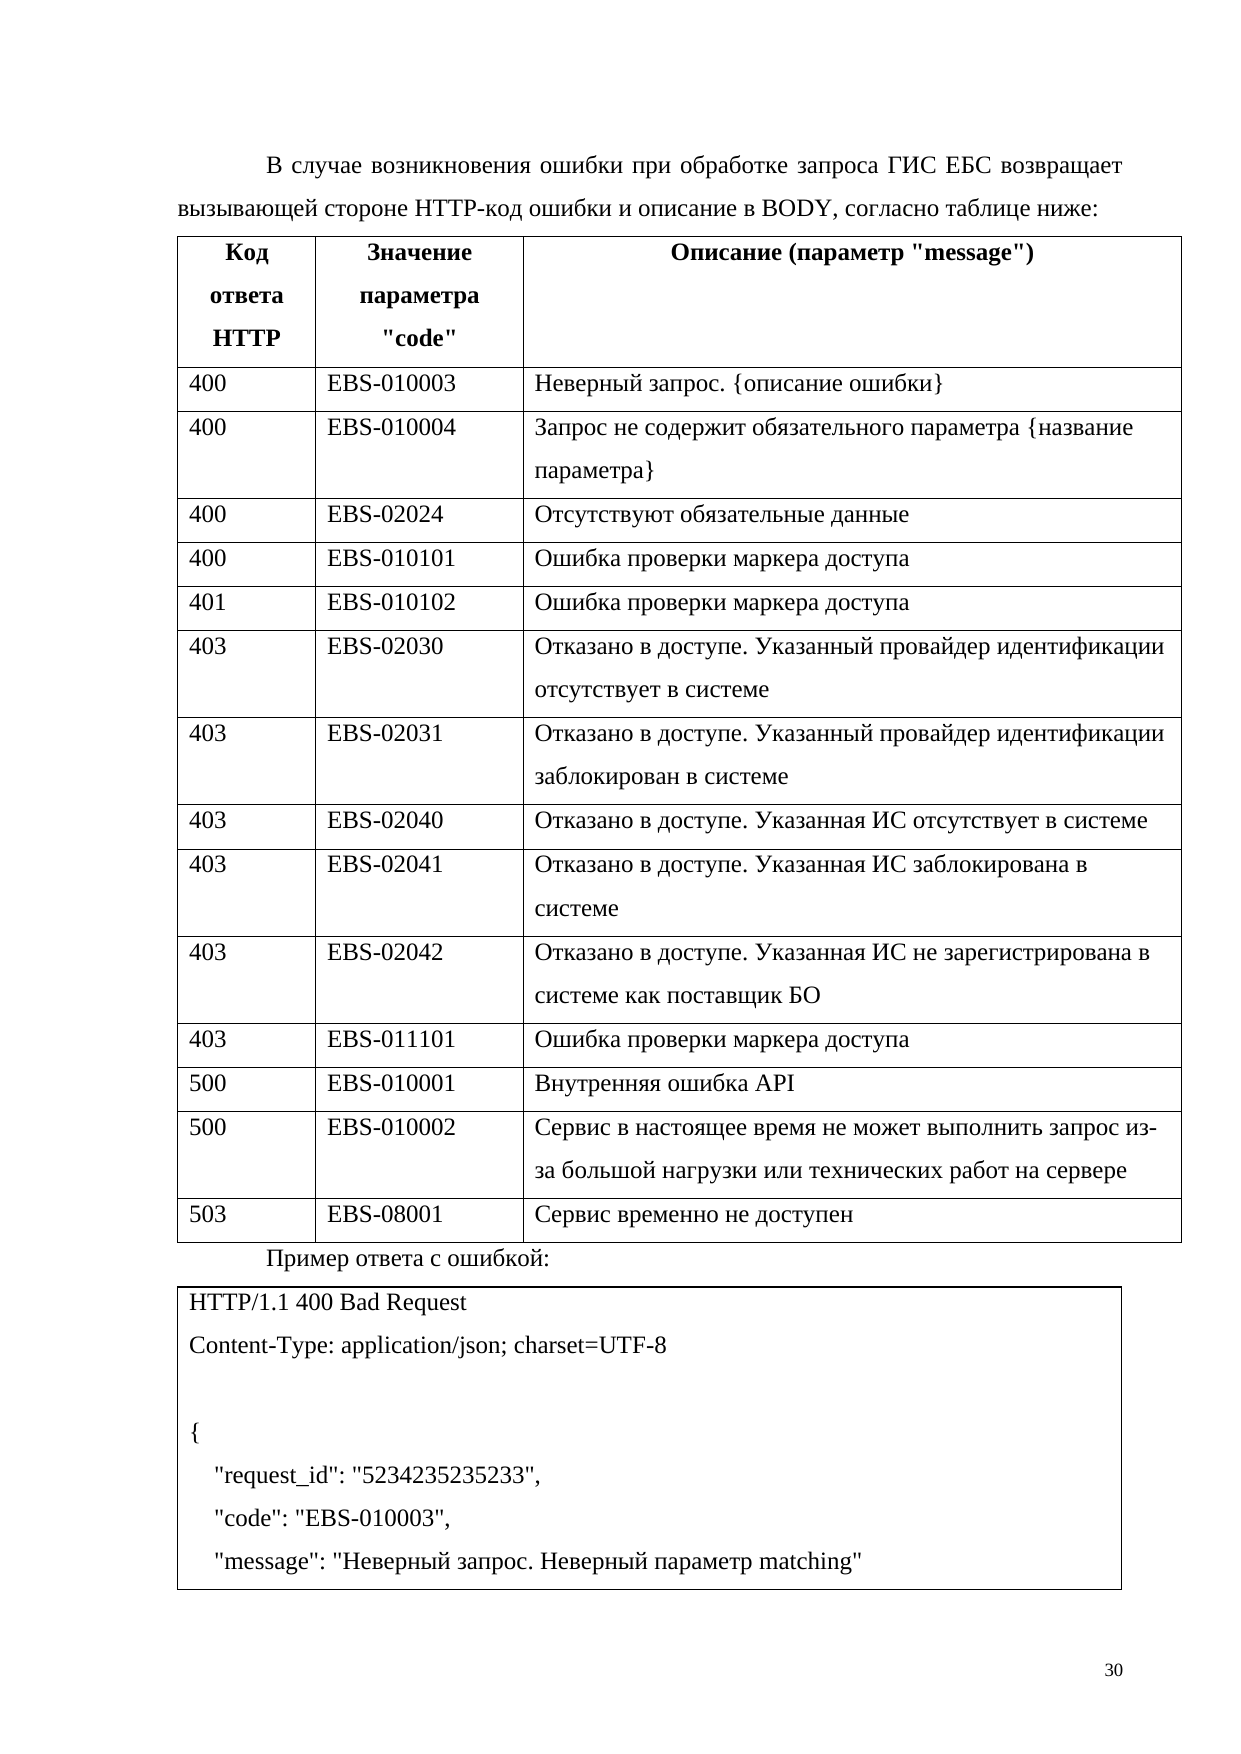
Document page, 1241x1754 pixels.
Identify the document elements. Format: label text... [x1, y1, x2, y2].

table_cell 401 [178, 587, 315, 630]
table_cell EBS-02040 [316, 805, 523, 848]
table_cell 403 [178, 805, 315, 848]
table_cell Ошибка проверки маркера доступа [524, 543, 1181, 586]
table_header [178, 1288, 1121, 1589]
table_cell Неверный запрос. {описание ошибки} [524, 368, 1181, 411]
table_cell Внутренняя ошибка API [524, 1068, 1181, 1111]
table_cell Ошибка проверки маркера доступа [524, 1024, 1181, 1067]
table_cell 400 [178, 368, 315, 411]
table_cell 400 [178, 412, 315, 498]
table_cell Отказано в доступе. Указанный провайдер идентификации заблокирован в системе [524, 718, 1181, 804]
table_cell 503 [178, 1199, 315, 1242]
table_cell EBS-010002 [316, 1112, 523, 1198]
table_cell 403 [178, 1024, 315, 1067]
table_cell EBS-02031 [316, 718, 523, 804]
table_cell EBS-02030 [316, 631, 523, 717]
table_cell Запрос не содержит обязательного параметра {название параметра} [524, 412, 1181, 498]
table_cell Отсутствуют обязательные данные [524, 499, 1181, 542]
table_cell 400 [178, 499, 315, 542]
table_cell EBS-02042 [316, 937, 523, 1023]
table_cell 403 [178, 850, 315, 936]
text Пример ответа с ошибкой: [177, 1243, 1123, 1272]
table_header Значение параметра "code" [316, 237, 523, 367]
table_cell 403 [178, 937, 315, 1023]
table_header Описание (параметр "message") [524, 237, 1181, 367]
table_cell EBS-02041 [316, 850, 523, 936]
table_cell 400 [178, 543, 315, 586]
table_header Код ответа HTTP [178, 237, 315, 367]
table_cell Сервис временно не доступен [524, 1199, 1181, 1242]
table_cell EBS-010001 [316, 1068, 523, 1111]
table_cell Отказано в доступе. Указанная ИС заблокирована в системе [524, 850, 1181, 936]
table_cell 403 [178, 631, 315, 717]
table_cell Отказано в доступе. Указанный провайдер идентификации отсутствует в системе [524, 631, 1181, 717]
table_cell EBS-010004 [316, 412, 523, 498]
table_cell EBS-011101 [316, 1024, 523, 1067]
table_cell EBS-010101 [316, 543, 523, 586]
table_cell 403 [178, 718, 315, 804]
table_cell Ошибка проверки маркера доступа [524, 587, 1181, 630]
table_cell EBS-010003 [316, 368, 523, 411]
table_cell 500 [178, 1068, 315, 1111]
table_cell EBS-02024 [316, 499, 523, 542]
table_cell Сервис в настоящее время не может выполнить запрос из-за большой нагрузки или технических работ на сервере [524, 1112, 1181, 1198]
table_cell 500 [178, 1112, 315, 1198]
table_cell EBS-08001 [316, 1199, 523, 1242]
table_cell Отказано в доступе. Указанная ИС отсутствует в системе [524, 805, 1181, 848]
table_cell EBS-010102 [316, 587, 523, 630]
table_cell Отказано в доступе. Указанная ИС не зарегистрирована в системе как поставщик БО [524, 937, 1181, 1023]
text В случае возникновения ошибки при обработке запроса ГИС ЕБС возвращает вызывающей стороне HTTP-код ошибки и описание в BODY, согласно таблице ниже: [177, 150, 1123, 222]
